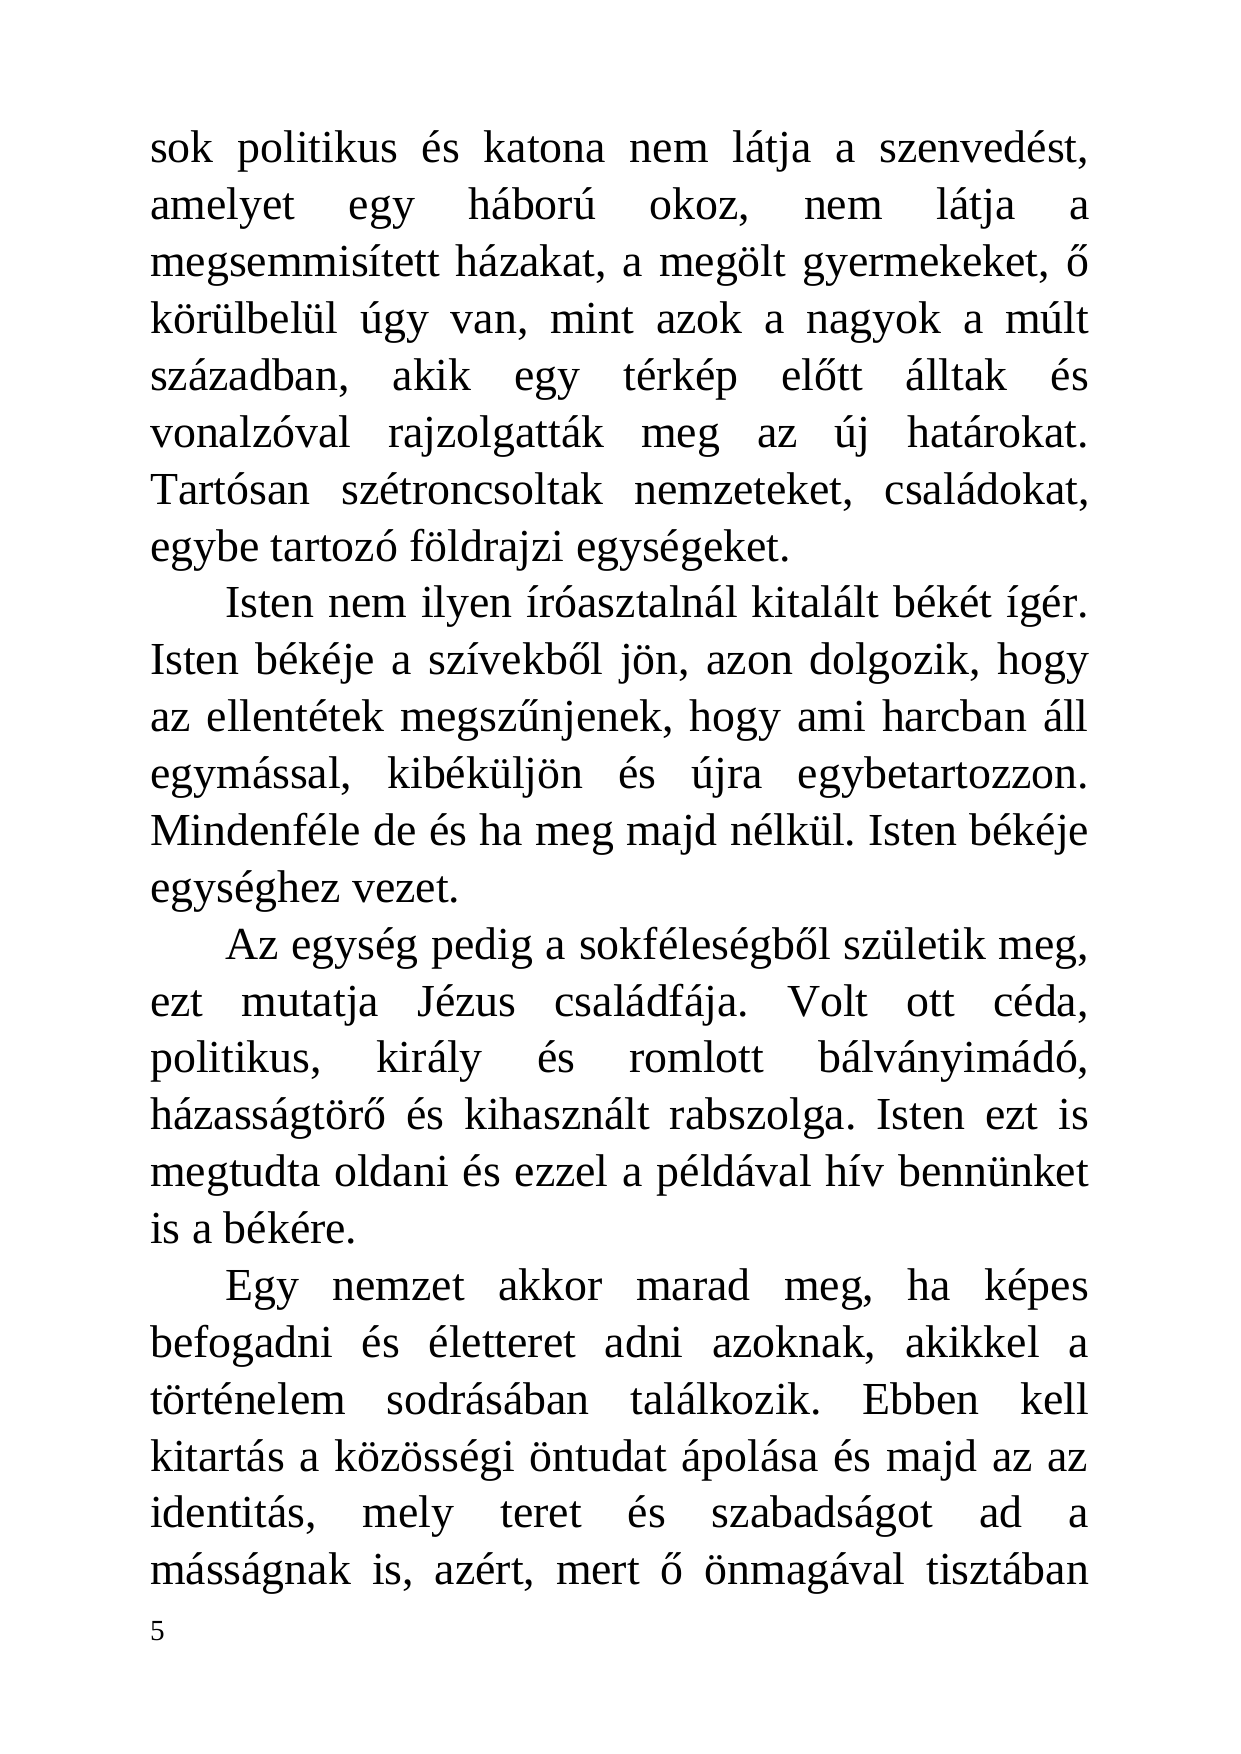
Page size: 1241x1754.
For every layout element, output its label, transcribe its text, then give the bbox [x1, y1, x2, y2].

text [150, 1257, 1090, 1594]
text Az egység pedig a sokféleségből születik meg, ezt mutatja Jézus családfája. Volt ott céda, politikus, király és romlott bálványimádó, házasságtörő és kihasznált rabszolga. Isten ezt is megtudta oldani és ezzel a példával hív bennünket is a békére. [150, 916, 1090, 1253]
text Isten nem ilyen íróasztalnál kitalált békét ígér. Isten békéje a szívekből jön, azon dolgozik, hogy az ellentétek megszűnjenek, hogy ami harcban áll egymással, kibéküljön és újra egybetartozzon. Mindenféle de és ha meg majd nélkül. Isten békéje egységhez vezet. [150, 575, 1090, 912]
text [150, 120, 1090, 571]
